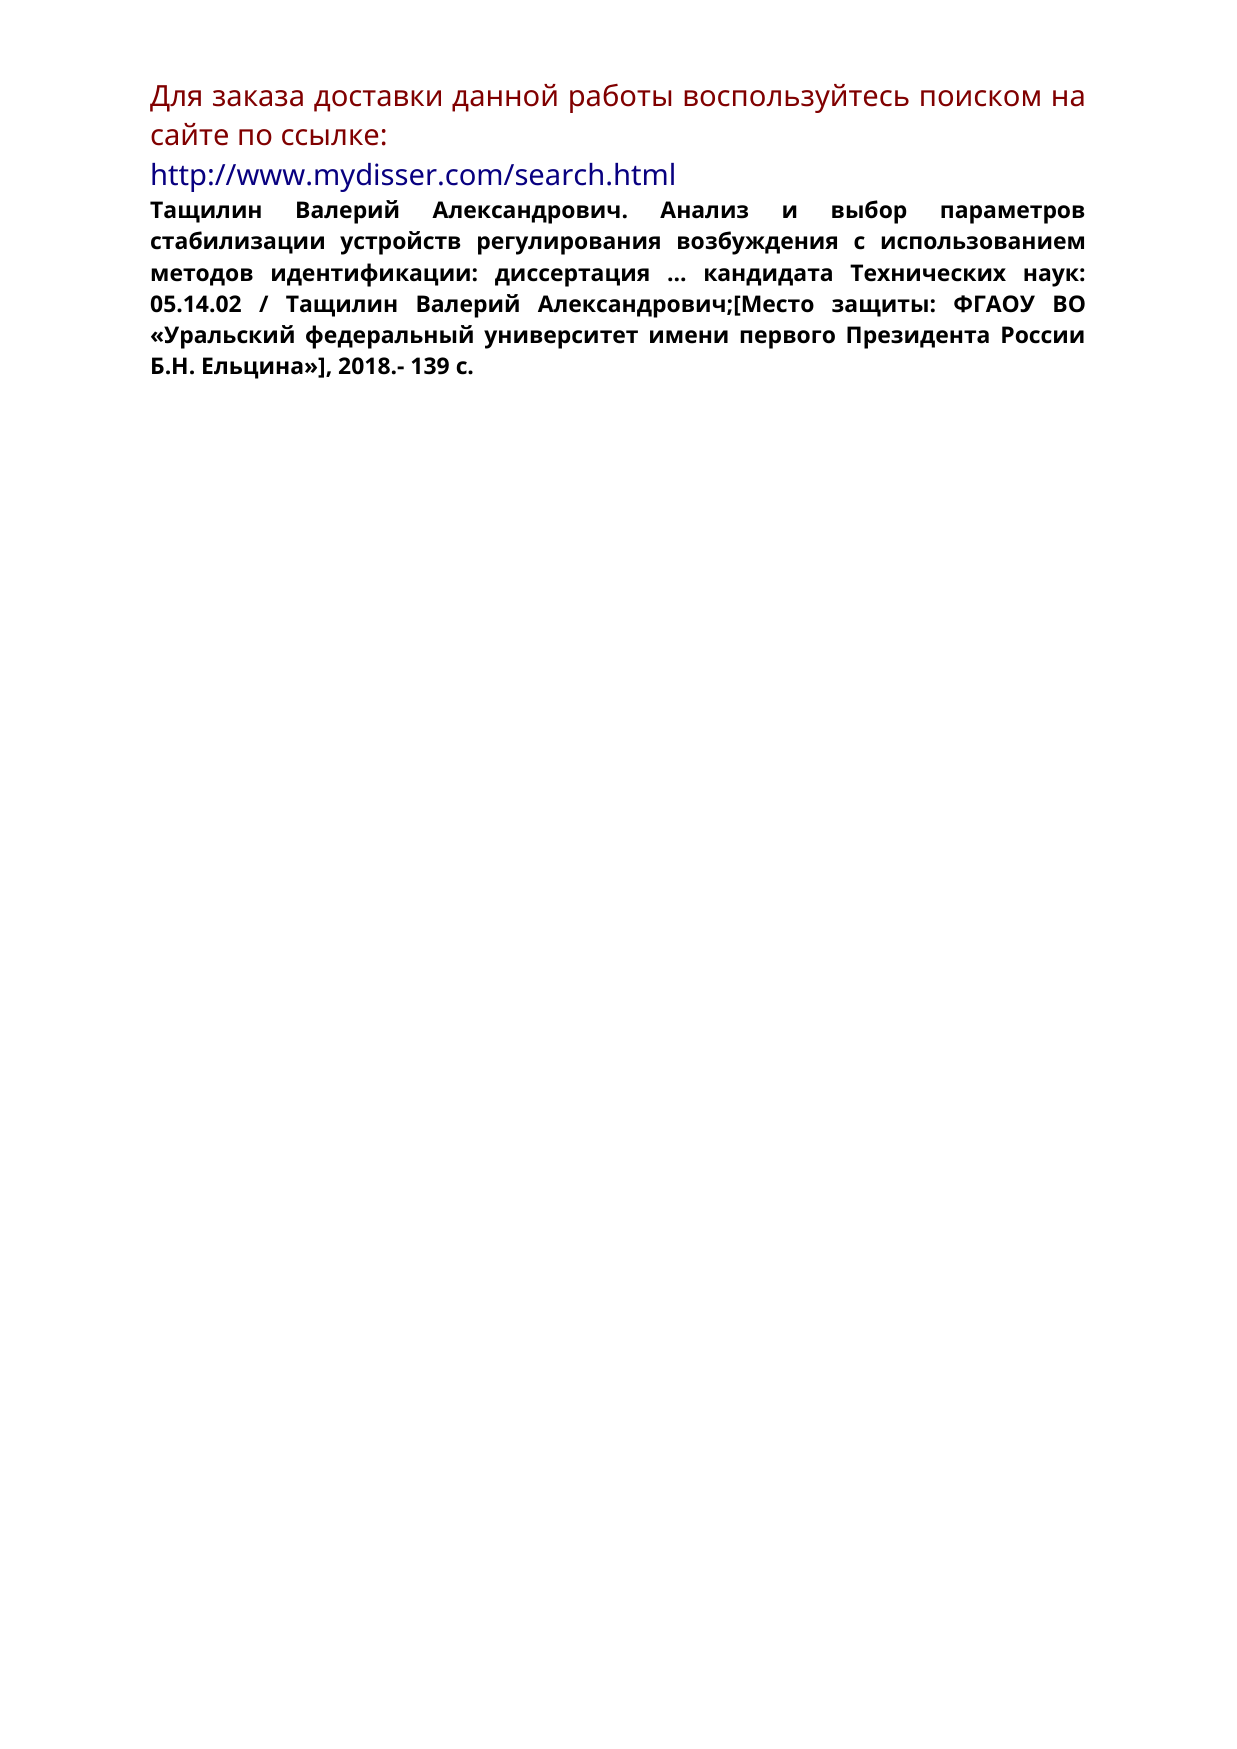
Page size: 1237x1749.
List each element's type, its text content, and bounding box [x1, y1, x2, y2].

text Тащилин Валерий Александрович. Анализ и выбор параметров стабилизации устройств регулирования возбуждения с использованием методов идентификации: диссертация ... кандидата Технических наук: 05.14.02 / Тащилин Валерий Александрович;[Место защиты: ФГАОУ ВО «Уральский федеральный университет имени первого Президента России Б.Н. Ельцина»], 2018.- 139 с. [150, 194, 1086, 382]
